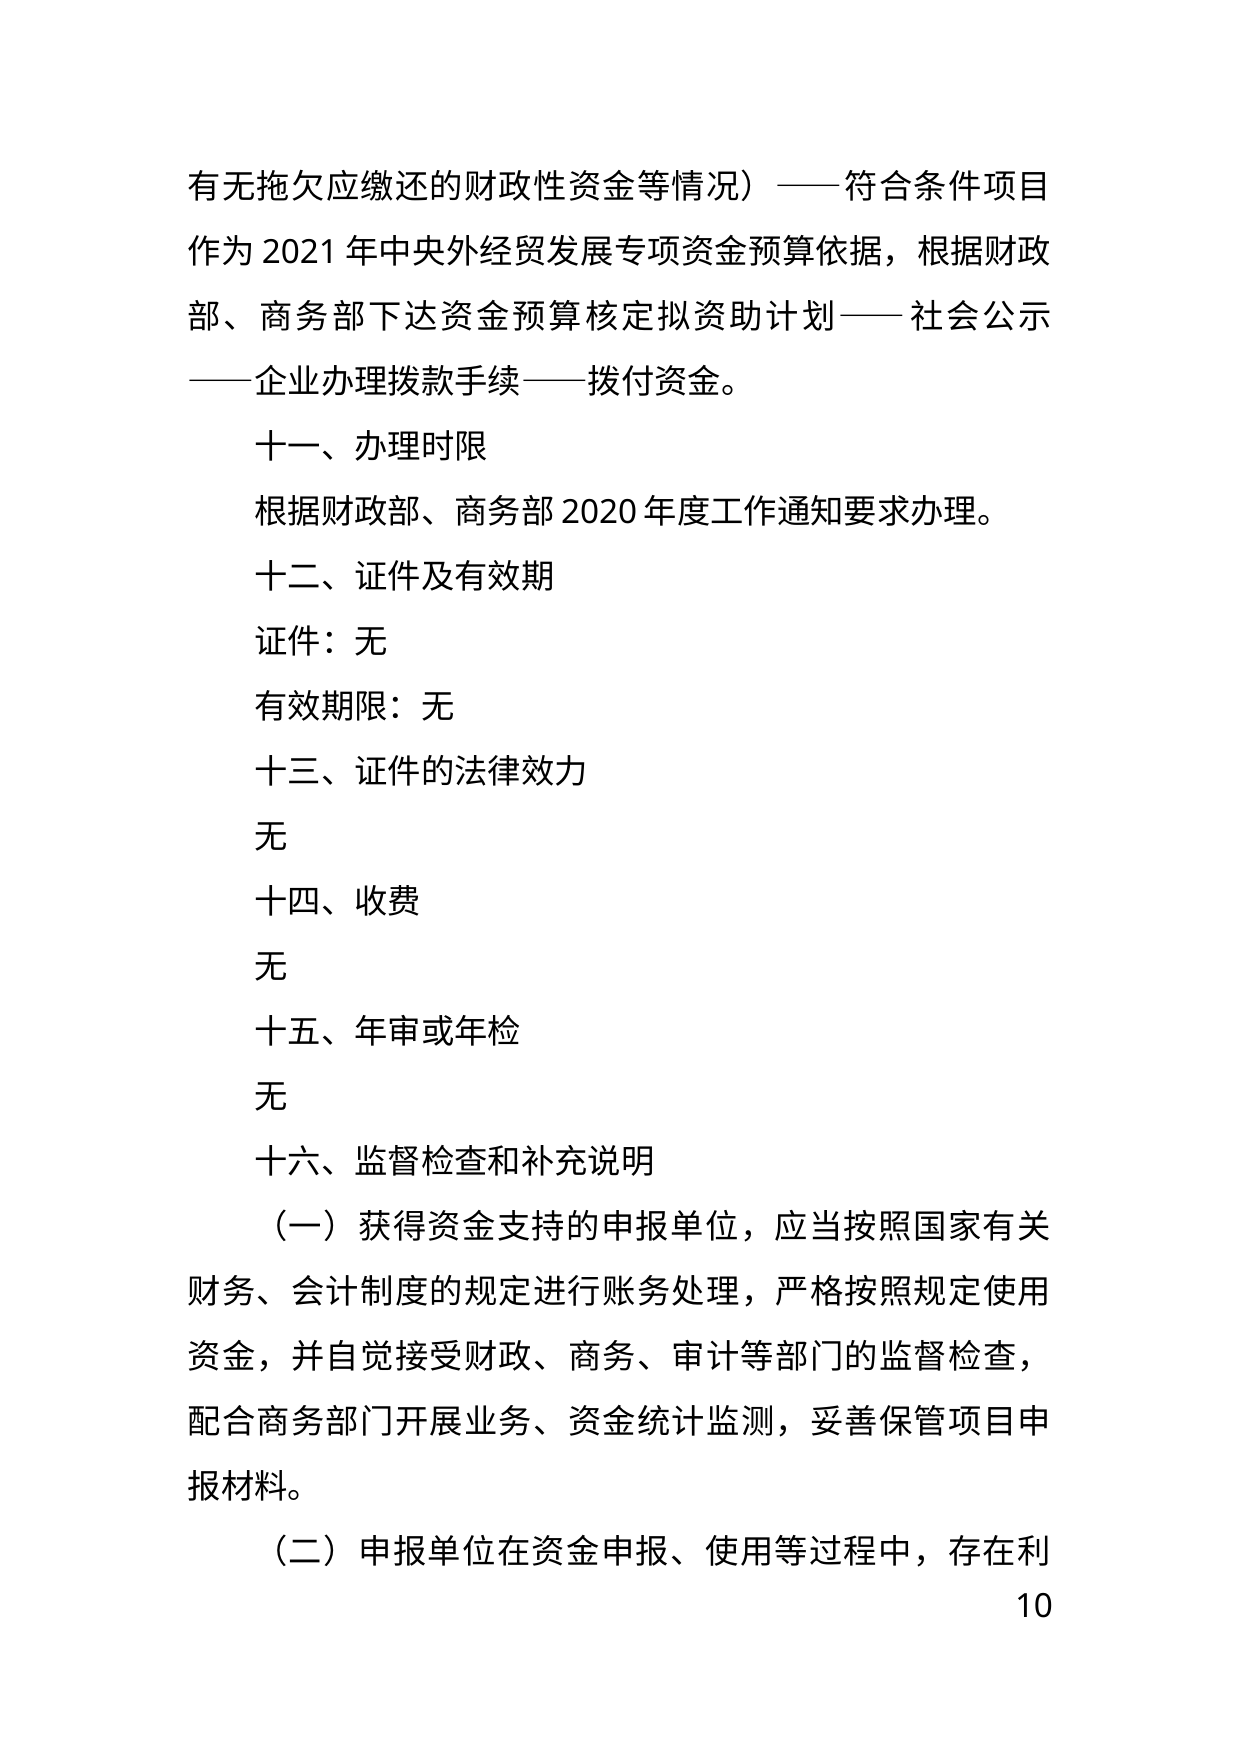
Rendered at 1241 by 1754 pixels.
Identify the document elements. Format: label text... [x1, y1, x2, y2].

text 十二、证件及有效期 [187, 541, 1053, 606]
text 证件：无 [187, 606, 1053, 671]
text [187, 1516, 1053, 1581]
text 无 [187, 1061, 1053, 1126]
text 十六、监督检查和补充说明 [187, 1126, 1053, 1191]
text 有效期限：无 [187, 671, 1053, 736]
text 根据财政部、商务部2020年度工作通知要求办理。 [187, 476, 1053, 541]
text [187, 151, 1053, 411]
text 无 [187, 801, 1053, 866]
text 十三、证件的法律效力 [187, 736, 1053, 801]
text 无 [187, 931, 1053, 996]
text 十五、年审或年检 [187, 996, 1053, 1061]
text 十四、收费 [187, 866, 1053, 931]
text 十一、办理时限 [187, 411, 1053, 476]
text （一）获得资金支持的申报单位，应当按照国家有关财务、会计制度的规定进行账务处理，严格按照规定使用资金，并自觉接受财政、商务、审计等部门的监督检查，配合商务部门开展业务、资金统计监测，妥善保管项目申报材料。 [187, 1191, 1053, 1516]
